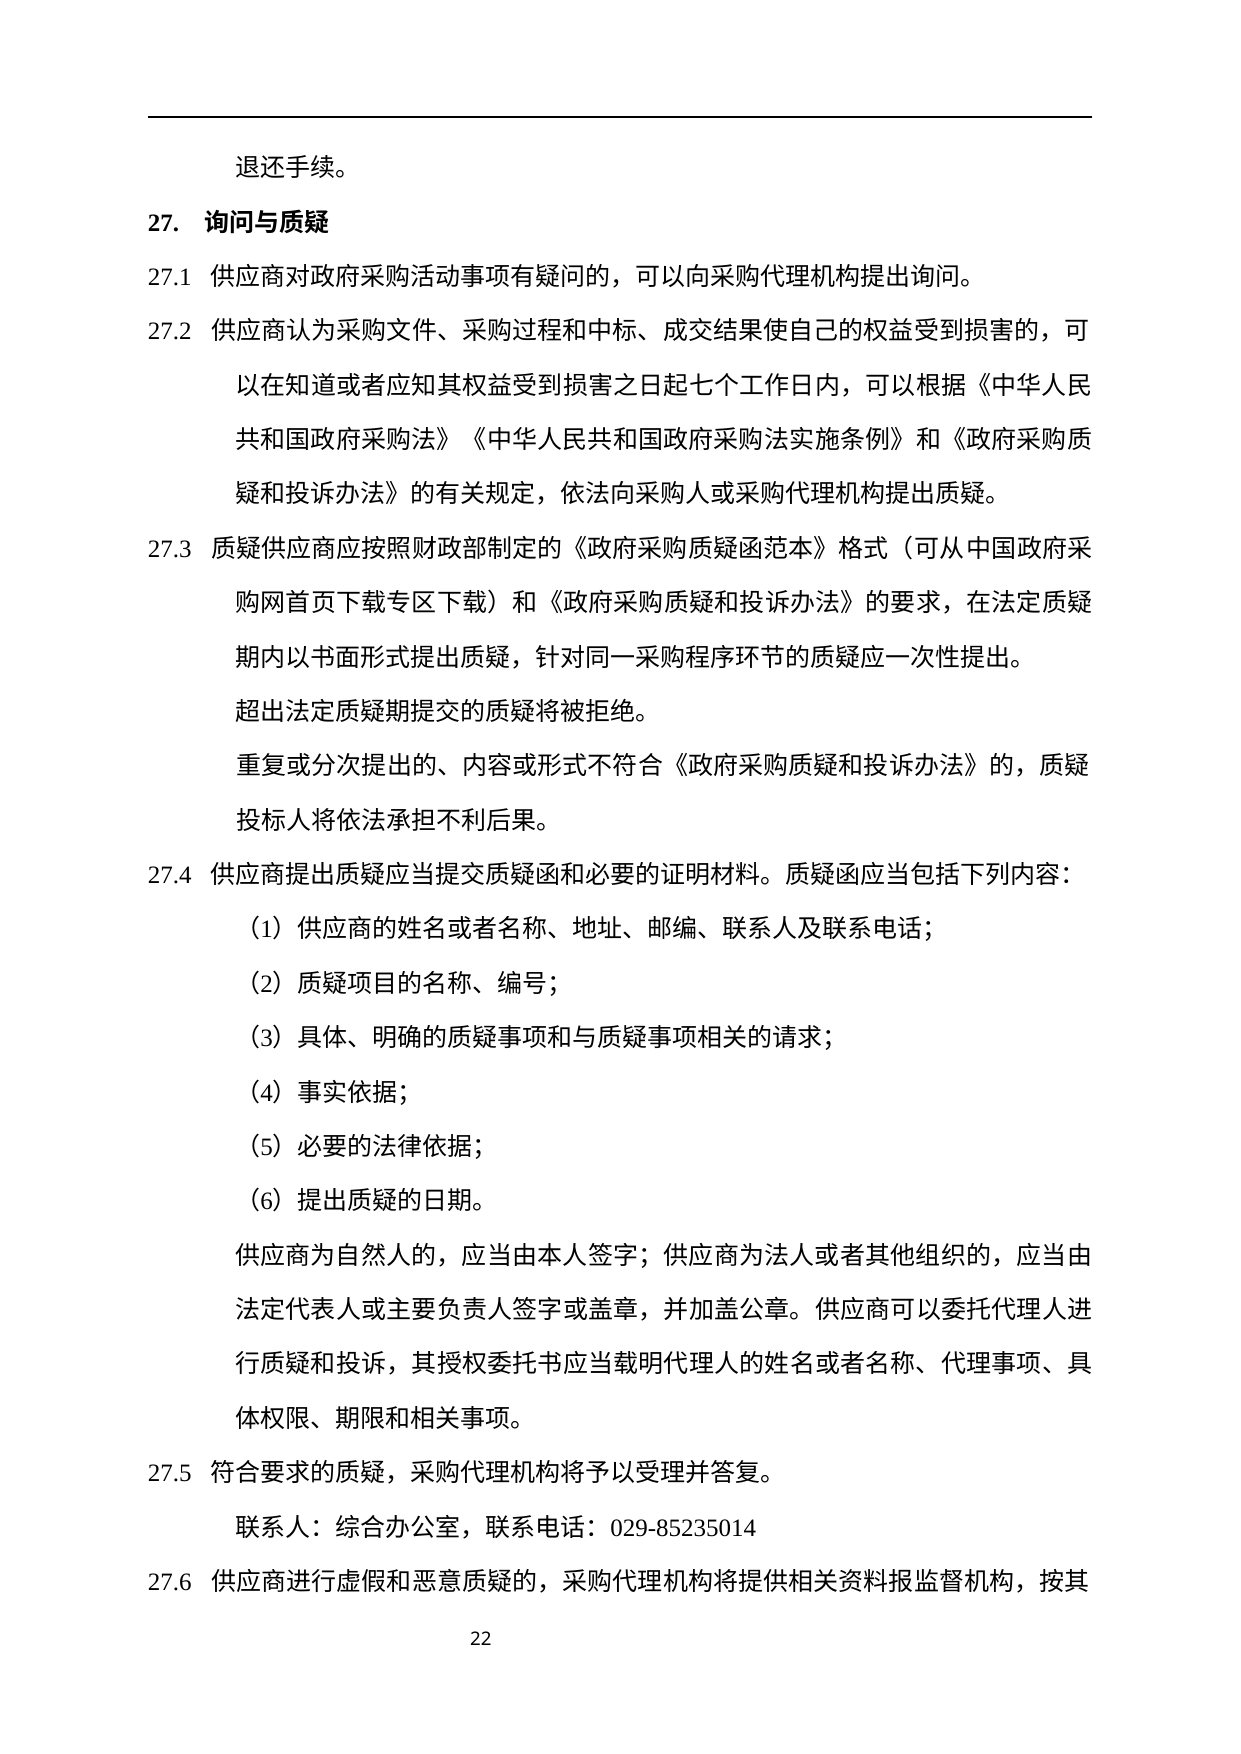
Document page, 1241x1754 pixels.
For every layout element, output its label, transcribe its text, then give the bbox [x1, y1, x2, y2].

text 联系人：综合办公室，联系电话：029-85235014 [235, 1507, 1092, 1543]
text 27.2 供应商认为采购文件、采购过程和中标、成交结果使自己的权益受到损害的，可以在知道或者应知其权益受到损害之日起七个工作日内，可以根据《中华人民共和国政府采购法》《中华人民共和国政府采购法实施条例》和《政府采购质疑和投诉办法》的有关规定，依法向采购人或采购代理机构提出质疑。 [148, 311, 1092, 510]
list （1）供应商的姓名或者名称、地址、邮编、联系人及联系电话； [235, 909, 1092, 945]
list （4）事实依据； [235, 1072, 1092, 1108]
list （2）质疑项目的名称、编号； [235, 963, 1092, 999]
list （6）提出质疑的日期。 [235, 1181, 1092, 1217]
text 重复或分次提出的、内容或形式不符合《政府采购质疑和投诉办法》的，质疑投标人将依法承担不利后果。 [236, 746, 1092, 836]
list （5）必要的法律依据； [235, 1126, 1092, 1163]
text 27.3 质疑供应商应按照财政部制定的《政府采购质疑函范本》格式（可从中国政府采购网首页下载专区下载）和《政府采购质疑和投诉办法》的要求，在法定质疑期内以书面形式提出质疑，针对同一采购程序环节的质疑应一次性提出。 [148, 528, 1092, 673]
text 超出法定质疑期提交的质疑将被拒绝。 [235, 691, 1092, 728]
text 27.4 供应商提出质疑应当提交质疑函和必要的证明材料。质疑函应当包括下列内容： [148, 854, 1092, 891]
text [148, 148, 1092, 184]
text 27.5 符合要求的质疑，采购代理机构将予以受理并答复。 [148, 1453, 1092, 1489]
list 供应商为自然人的，应当由本人签字；供应商为法人或者其他组织的，应当由法定代表人或主要负责人签字或盖章，并加盖公章。供应商可以委托代理人进行质疑和投诉，其授权委托书应当载明代理人的姓名或者名称、代理事项、具体权限、期限和相关事项。 [235, 1235, 1092, 1434]
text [148, 1561, 1092, 1598]
text 27.1 供应商对政府采购活动事项有疑问的，可以向采购代理机构提出询问。 [148, 256, 1092, 293]
list （3）具体、明确的质疑事项和与质疑事项相关的请求； [235, 1018, 1092, 1054]
subtitle 27. 询问与质疑 [148, 202, 1092, 238]
